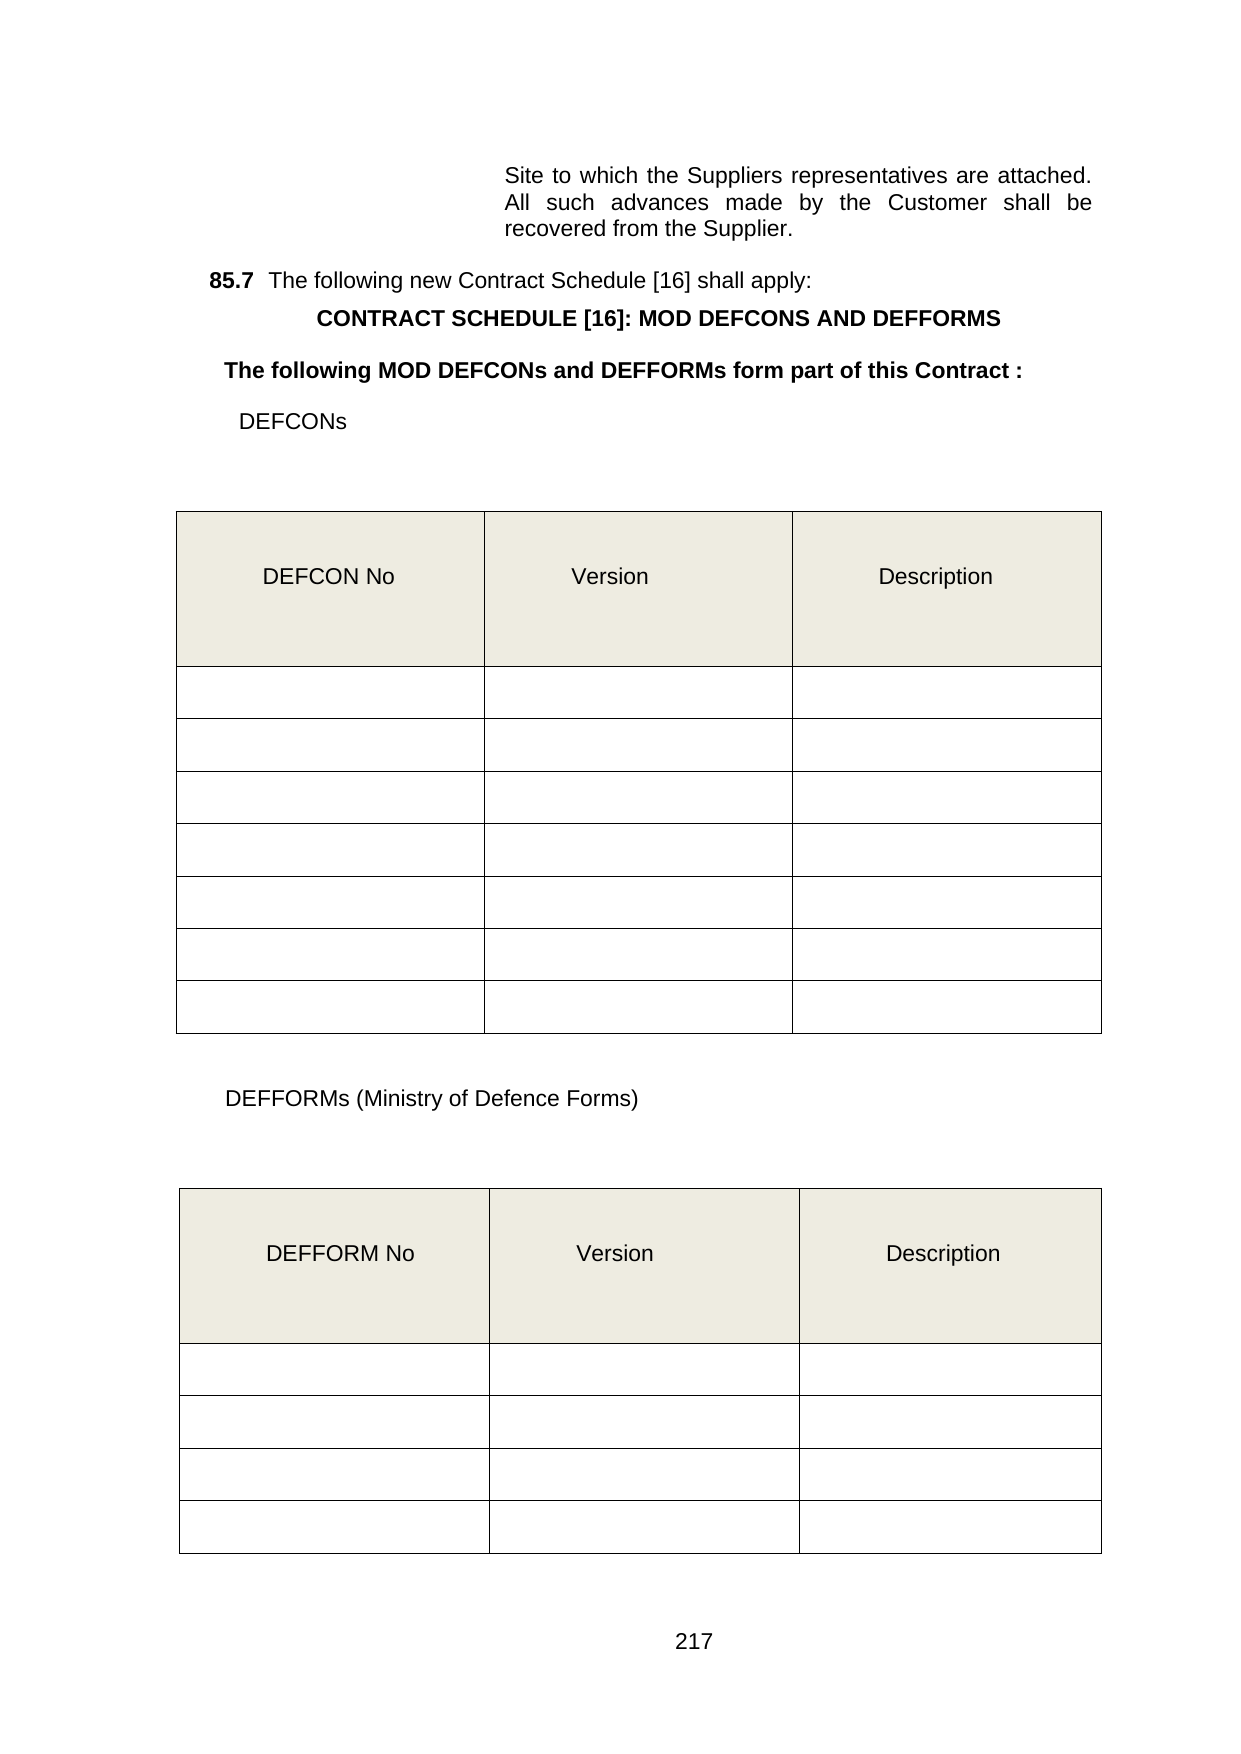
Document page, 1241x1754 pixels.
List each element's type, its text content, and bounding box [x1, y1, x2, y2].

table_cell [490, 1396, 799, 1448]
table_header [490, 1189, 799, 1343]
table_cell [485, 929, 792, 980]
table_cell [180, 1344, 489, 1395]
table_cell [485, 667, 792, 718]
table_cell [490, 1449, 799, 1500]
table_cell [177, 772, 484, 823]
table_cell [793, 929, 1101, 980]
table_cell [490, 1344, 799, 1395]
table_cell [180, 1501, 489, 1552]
text The following MOD DEFCONs and DEFFORMs form part of this Contract : [224, 357, 1093, 383]
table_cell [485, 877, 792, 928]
text The following new Contract Schedule [16] shall apply: [209, 267, 1093, 293]
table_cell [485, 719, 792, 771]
list DEFFORMs (Ministry of Defence Forms) [225, 1085, 1093, 1111]
text CONTRACT SCHEDULE [16]: MOD DEFCONs AND DEFFORMs [150, 305, 1093, 332]
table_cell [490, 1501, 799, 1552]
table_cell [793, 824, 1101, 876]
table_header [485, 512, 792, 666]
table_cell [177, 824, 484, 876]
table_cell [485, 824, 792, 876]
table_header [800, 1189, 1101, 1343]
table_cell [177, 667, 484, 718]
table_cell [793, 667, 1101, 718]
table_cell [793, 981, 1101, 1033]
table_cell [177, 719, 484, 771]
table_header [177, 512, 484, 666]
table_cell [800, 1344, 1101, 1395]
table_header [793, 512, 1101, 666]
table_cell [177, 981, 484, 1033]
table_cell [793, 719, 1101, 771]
list DEFCONs [239, 408, 1093, 434]
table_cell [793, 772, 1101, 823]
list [416, 162, 1093, 242]
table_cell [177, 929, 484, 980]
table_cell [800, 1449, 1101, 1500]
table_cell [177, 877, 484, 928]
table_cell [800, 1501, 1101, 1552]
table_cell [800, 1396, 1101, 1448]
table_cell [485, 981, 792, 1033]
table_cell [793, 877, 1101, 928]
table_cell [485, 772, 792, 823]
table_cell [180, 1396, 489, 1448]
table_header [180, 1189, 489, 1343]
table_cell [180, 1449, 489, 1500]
